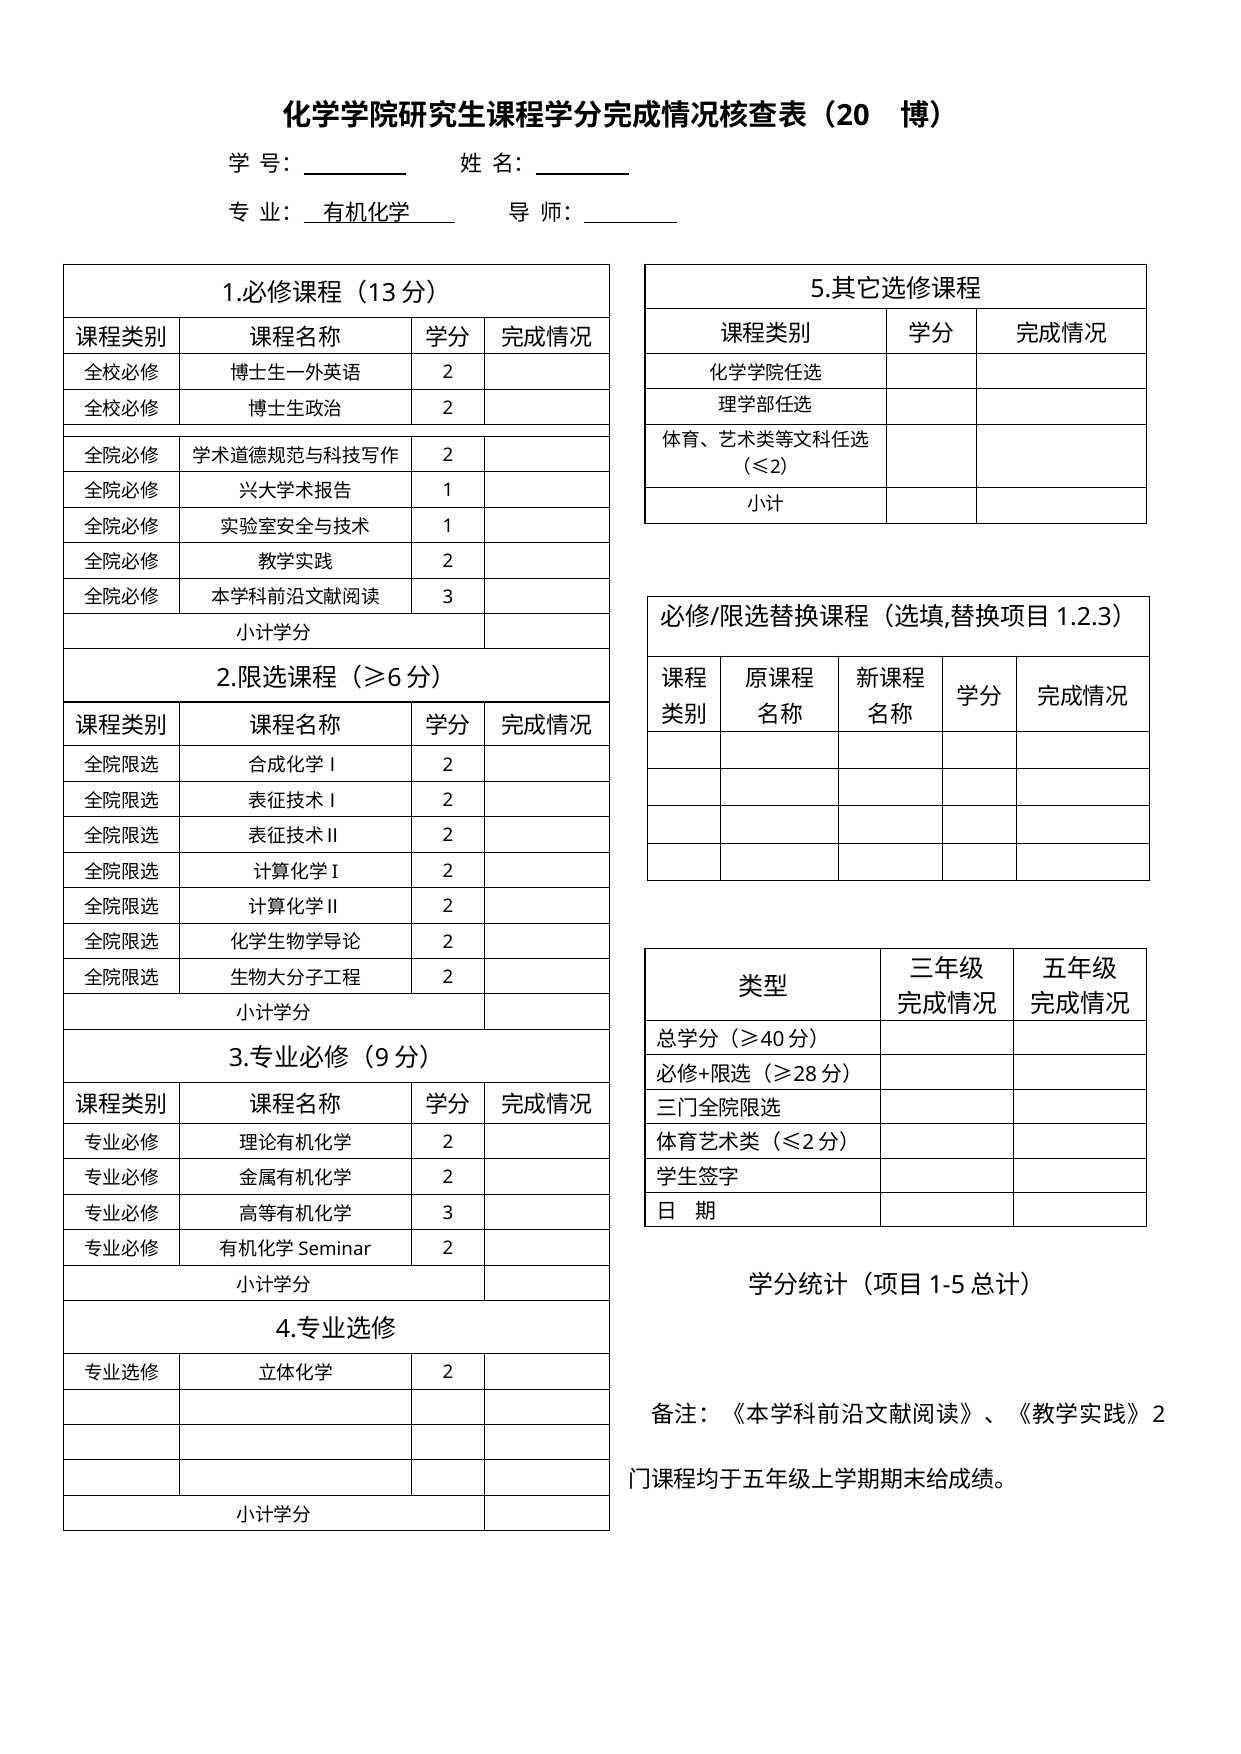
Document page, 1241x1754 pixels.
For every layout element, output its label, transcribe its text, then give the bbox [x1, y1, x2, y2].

table_cell [485, 579, 609, 613]
table_cell [485, 817, 609, 852]
table_cell 学分 [412, 703, 484, 745]
text 化学学院研究生课程学分完成情况核查表（20 博） [75, 81, 1165, 146]
table_cell 课程 类别 [648, 657, 720, 731]
table_cell 三门全院限选 [646, 1090, 880, 1123]
table_cell 2 [412, 1354, 484, 1388]
table_cell 2 [412, 782, 484, 816]
table_cell [485, 1159, 609, 1194]
table_cell 2.限选课程（≥6分） [64, 649, 609, 701]
table_cell 金属有机化学 [180, 1159, 411, 1194]
table_cell [485, 746, 609, 781]
table_cell 4.专业选修 [64, 1301, 609, 1353]
table_cell 全院限选 [64, 924, 179, 958]
table_cell [485, 1390, 609, 1424]
table_cell [485, 888, 609, 922]
table_cell [180, 1425, 411, 1459]
table_cell [881, 1159, 1013, 1192]
table_cell [881, 1090, 1013, 1123]
table_cell [721, 769, 838, 805]
table_cell 课程类别 [64, 1083, 179, 1123]
table_cell [1014, 1055, 1146, 1089]
table_cell 2 [412, 354, 484, 389]
table_cell 全院限选 [64, 817, 179, 852]
table_cell 课程类别 [646, 309, 886, 353]
table_header 五年级 完成情况 [1014, 949, 1146, 1020]
table_cell 新课程 名称 [839, 657, 942, 731]
table_cell [485, 782, 609, 816]
table_cell 课程名称 [180, 1083, 411, 1123]
text 学 号： 姓 名： [75, 146, 1165, 178]
table_cell [648, 732, 720, 768]
table_cell 2 [412, 437, 484, 471]
table_cell 必修+限选（≥28分） [646, 1055, 880, 1089]
table_cell 全院限选 [64, 888, 179, 922]
table_cell [839, 732, 942, 768]
table_cell 1 [412, 472, 484, 507]
table_cell [485, 994, 609, 1029]
table_cell 1 [412, 508, 484, 542]
table_cell [64, 1460, 179, 1495]
table_cell 博士生一外英语 [180, 354, 411, 389]
table_cell [412, 1425, 484, 1459]
table_cell 2 [412, 390, 484, 424]
table_cell [721, 844, 838, 879]
table_cell 2 [412, 1124, 484, 1158]
table_cell [485, 472, 609, 507]
table_cell 完成情况 [1017, 657, 1149, 731]
table_header 1.必修课程（13分） [64, 265, 609, 317]
table_cell [1014, 1021, 1146, 1054]
table_cell [1017, 844, 1149, 879]
table_cell 2 [412, 746, 484, 781]
table_cell 日 期 [646, 1193, 880, 1226]
table_header 三年级 完成情况 [881, 949, 1013, 1020]
table_cell 实验室安全与技术 [180, 508, 411, 542]
table_cell 有机化学Seminar [180, 1230, 411, 1264]
table_cell 体育、艺术类等文科任选（≤2） [646, 425, 886, 487]
table_cell 兴大学术报告 [180, 472, 411, 507]
table_cell 专业必修 [64, 1230, 179, 1264]
table_cell [485, 1230, 609, 1264]
table_cell [485, 1460, 609, 1495]
table_cell 理论有机化学 [180, 1124, 411, 1158]
table_cell 专业必修 [64, 1124, 179, 1158]
table_cell 全院必修 [64, 472, 179, 507]
table_cell [485, 508, 609, 542]
table_cell 学分 [943, 657, 1016, 731]
table_cell 全院必修 [64, 543, 179, 577]
table_cell 2 [412, 924, 484, 958]
table_cell 课程类别 [64, 318, 179, 353]
table_cell [887, 389, 976, 423]
table_cell 完成情况 [977, 309, 1146, 353]
table_cell [1017, 769, 1149, 805]
table_cell [1014, 1090, 1146, 1123]
table_cell [485, 853, 609, 887]
table_cell [485, 1124, 609, 1158]
table_cell 2 [412, 543, 484, 577]
table_cell 立体化学 [180, 1354, 411, 1388]
table_header 必修/限选替换课程（选填,替换项目1.2.3） [648, 597, 1149, 656]
table_cell [943, 769, 1016, 805]
table_cell [887, 354, 976, 388]
table_cell [485, 390, 609, 424]
table_cell 完成情况 [485, 1083, 609, 1123]
table_cell 计算化学Ⅱ [180, 888, 411, 922]
table_cell 化学学院任选 [646, 354, 886, 388]
table_cell 原课程 名称 [721, 657, 838, 731]
table_cell 课程名称 [180, 318, 411, 353]
table_cell [412, 1390, 484, 1424]
table_cell [881, 1193, 1013, 1226]
table_cell 小计学分 [64, 994, 484, 1029]
table_cell 小计学分 [64, 1266, 484, 1300]
table_cell [839, 769, 942, 805]
table_cell 学生签字 [646, 1159, 880, 1192]
table_cell 完成情况 [485, 318, 609, 353]
table_cell [485, 1496, 609, 1530]
table_cell [648, 806, 720, 842]
table_cell [977, 425, 1146, 487]
table_cell 小计学分 [64, 1496, 484, 1530]
table_cell 博士生政治 [180, 390, 411, 424]
table_cell [1017, 806, 1149, 842]
table_cell [887, 488, 976, 523]
table_cell 小计学分 [64, 614, 484, 648]
table_cell 学分 [412, 318, 484, 353]
table_cell [839, 844, 942, 879]
table_cell [485, 959, 609, 993]
table_cell [1014, 1124, 1146, 1157]
table_cell 全院必修 [64, 508, 179, 542]
table_cell 2 [412, 1230, 484, 1264]
table_cell 3.专业必修（9分） [64, 1030, 609, 1082]
table_cell 课程类别 [64, 703, 179, 745]
table_cell [721, 806, 838, 842]
table_cell 全院限选 [64, 853, 179, 887]
table_cell 全校必修 [64, 354, 179, 389]
table_header 类型 [646, 949, 880, 1020]
table_cell [485, 437, 609, 471]
table_cell 计算化学I [180, 853, 411, 887]
table_cell [839, 806, 942, 842]
table_cell 体育艺术类（≤2分） [646, 1124, 880, 1157]
table_cell [485, 354, 609, 389]
table_cell 全院限选 [64, 746, 179, 781]
table_cell 小计 [646, 488, 886, 523]
table_cell [485, 1425, 609, 1459]
table_cell [887, 425, 976, 487]
table_cell 全院必修 [64, 579, 179, 613]
table_cell 全院限选 [64, 959, 179, 993]
text 专 业： 有机化学 导 师： [75, 194, 1165, 227]
table_cell 理学部任选 [646, 389, 886, 423]
table_cell [648, 844, 720, 879]
table_cell [485, 1266, 609, 1300]
table_cell [180, 1460, 411, 1495]
table_cell [1014, 1193, 1146, 1226]
table_cell 表征技术Ⅰ [180, 782, 411, 816]
table_cell [881, 1055, 1013, 1089]
table_cell [485, 614, 609, 648]
table_cell 全院限选 [64, 782, 179, 816]
table_cell 2 [412, 1159, 484, 1194]
table_cell [881, 1124, 1013, 1157]
table_cell [64, 1390, 179, 1424]
text 备注：《本学科前沿文献阅读》、《教学实践》2门课程均于五年级上学期期末给成绩。 [610, 1380, 1165, 1510]
table_cell [1014, 1159, 1146, 1192]
table_cell 3 [412, 579, 484, 613]
table_cell [943, 732, 1016, 768]
table_cell 课程名称 [180, 703, 411, 745]
table_cell [721, 732, 838, 768]
table_cell [485, 543, 609, 577]
table_cell 总学分（≥40分） [646, 1021, 880, 1054]
text 学分统计（项目1-5总计） [610, 632, 1165, 1315]
table_cell [648, 769, 720, 805]
table_header 5.其它选修课程 [646, 265, 1146, 308]
table_cell [943, 806, 1016, 842]
table_cell [977, 488, 1146, 523]
table_cell 学分 [887, 309, 976, 353]
table_cell 2 [412, 817, 484, 852]
table_cell [881, 1021, 1013, 1054]
table_cell [412, 1460, 484, 1495]
table_cell [64, 425, 609, 436]
table_cell 生物大分子工程 [180, 959, 411, 993]
table_cell 专业必修 [64, 1159, 179, 1194]
table_cell 2 [412, 888, 484, 922]
table_cell [485, 1354, 609, 1388]
table_cell [943, 844, 1016, 879]
table_cell 专业必修 [64, 1195, 179, 1229]
table_cell 3 [412, 1195, 484, 1229]
table_cell 2 [412, 959, 484, 993]
table_cell 2 [412, 853, 484, 887]
table_cell 学分 [412, 1083, 484, 1123]
table_cell [977, 354, 1146, 388]
table_cell 高等有机化学 [180, 1195, 411, 1229]
table_cell 合成化学Ⅰ [180, 746, 411, 781]
table_cell 化学生物学导论 [180, 924, 411, 958]
table_cell [1017, 732, 1149, 768]
table_cell [485, 1195, 609, 1229]
table_cell [180, 1390, 411, 1424]
table_cell 本学科前沿文献阅读 [180, 579, 411, 613]
table_cell [64, 1425, 179, 1459]
table_cell [977, 389, 1146, 423]
table_cell 全院必修 [64, 437, 179, 471]
table_cell [485, 924, 609, 958]
table_cell 表征技术Ⅱ [180, 817, 411, 852]
table_cell 全校必修 [64, 390, 179, 424]
table_cell 专业选修 [64, 1354, 179, 1388]
table_cell 教学实践 [180, 543, 411, 577]
table_cell 学术道德规范与科技写作 [180, 437, 411, 471]
table_cell 完成情况 [485, 703, 609, 745]
